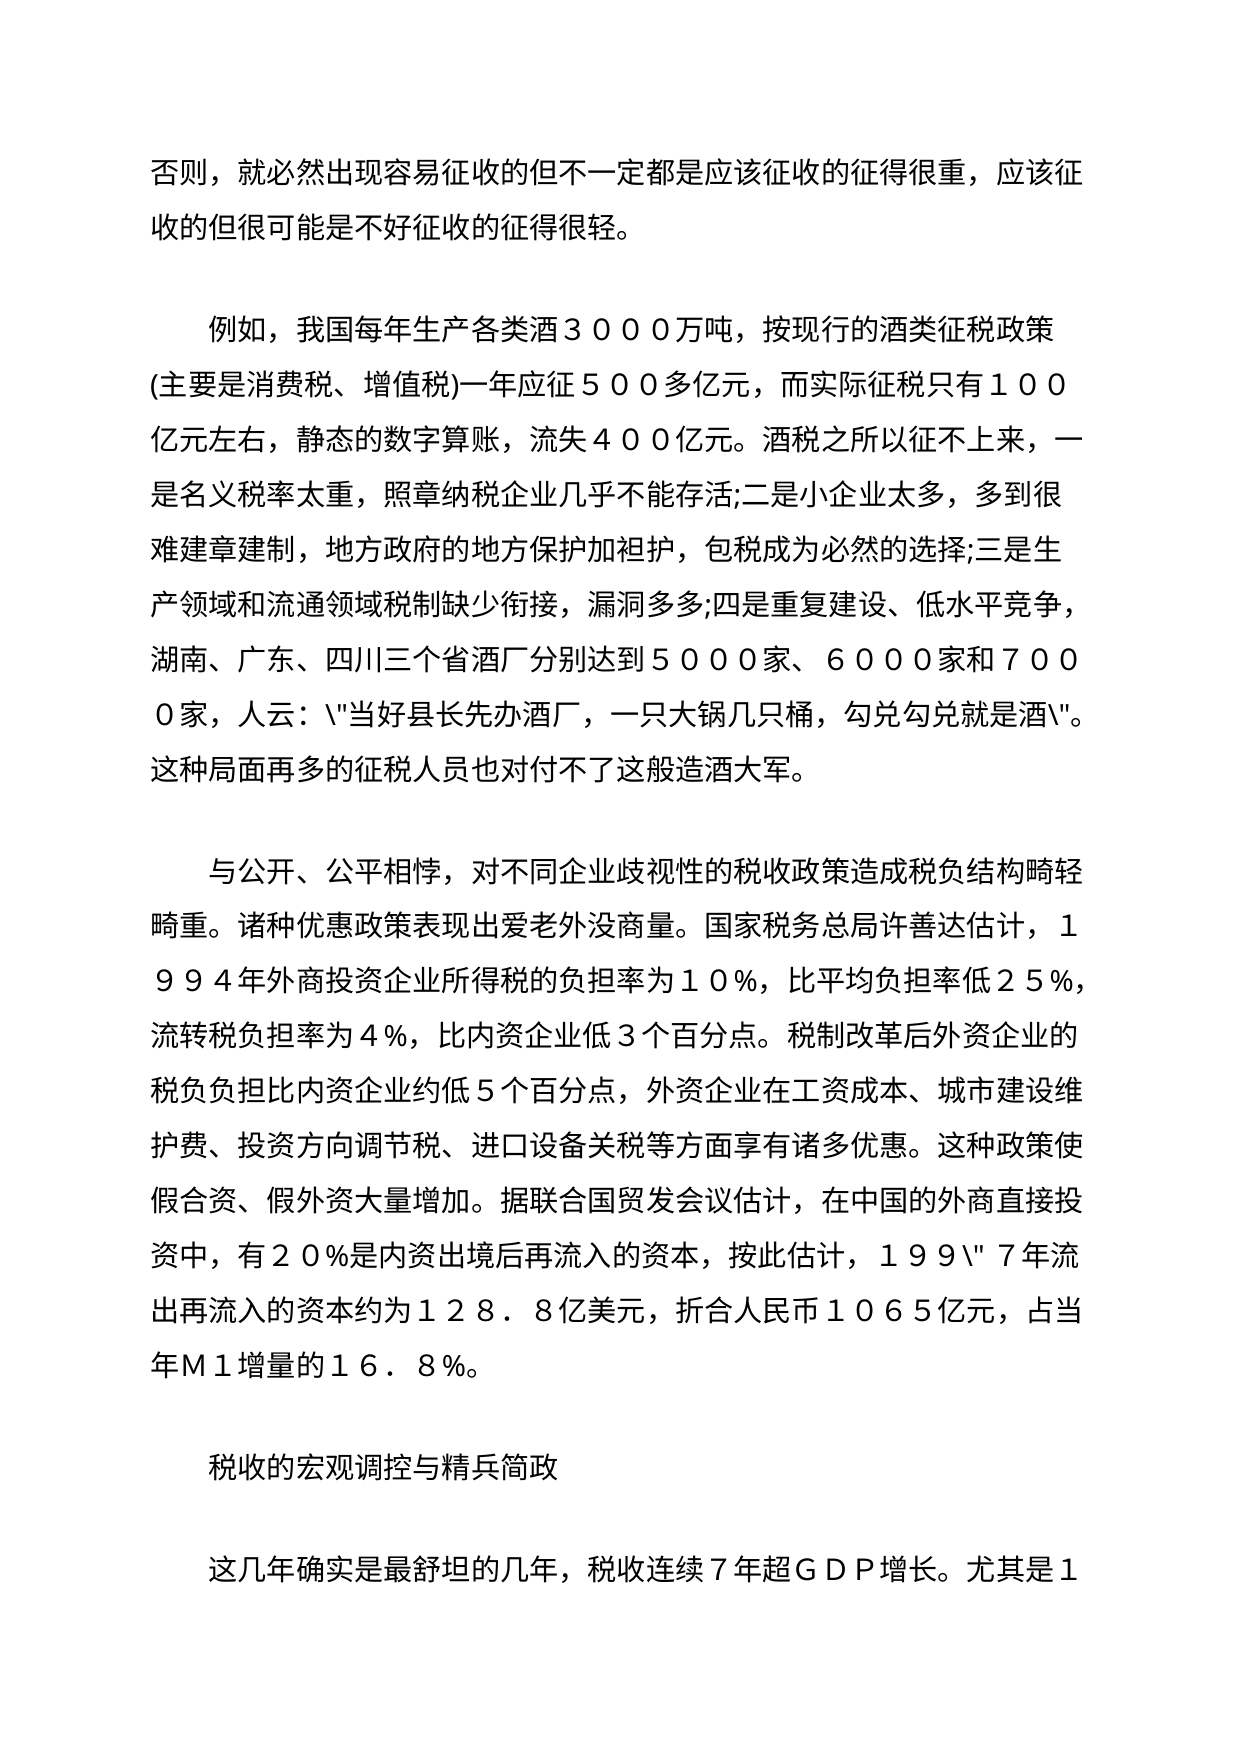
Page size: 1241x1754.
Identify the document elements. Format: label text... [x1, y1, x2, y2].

text 例如，我国每年生产各类酒３０００万吨，按现行的酒类征税政策(主要是消费税、增值税)一年应征５００多亿元，而实际征税只有１００亿元左右，静态的数字算账，流失４００亿元。酒税之所以征不上来，一是名义税率太重，照章纳税企业几乎不能存活;二是小企业太多，多到很难建章建制，地方政府的地方保护加袒护，包税成为必然的选择;三是生产领域和流通领域税制缺少衔接，漏洞多多;四是重复建设、低水平竞争，湖南、广东、四川三个省酒厂分别达到５０００家、６０００家和７０００家，人云：\"当好县长先办酒厂，一只大锅几只桶，勾兑勾兑就是酒\"。这种局面再多的征税人员也对付不了这般造酒大军。 [150, 307, 1090, 789]
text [150, 1546, 1090, 1588]
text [150, 150, 1090, 247]
text 与公开、公平相悖，对不同企业歧视性的税收政策造成税负结构畸轻畸重。诸种优惠政策表现出爱老外没商量。国家税务总局许善达估计，１９９４年外商投资企业所得税的负担率为１０%，比平均负担率低２５%，流转税负担率为４%，比内资企业低３个百分点。税制改革后外资企业的税负负担比内资企业约低５个百分点，外资企业在工资成本、城市建设维护费、投资方向调节税、进口设备关税等方面享有诸多优惠。这种政策使假合资、假外资大量增加。据联合国贸发会议估计，在中国的外商直接投资中，有２０%是内资出境后再流入的资本，按此估计，１９９\" ７年流出再流入的资本约为１２８．８亿美元，折合人民币１０６５亿元，占当年Ｍ１增量的１６．８%。 [150, 848, 1090, 1385]
text 税收的宏观调控与精兵简政 [150, 1444, 1090, 1487]
